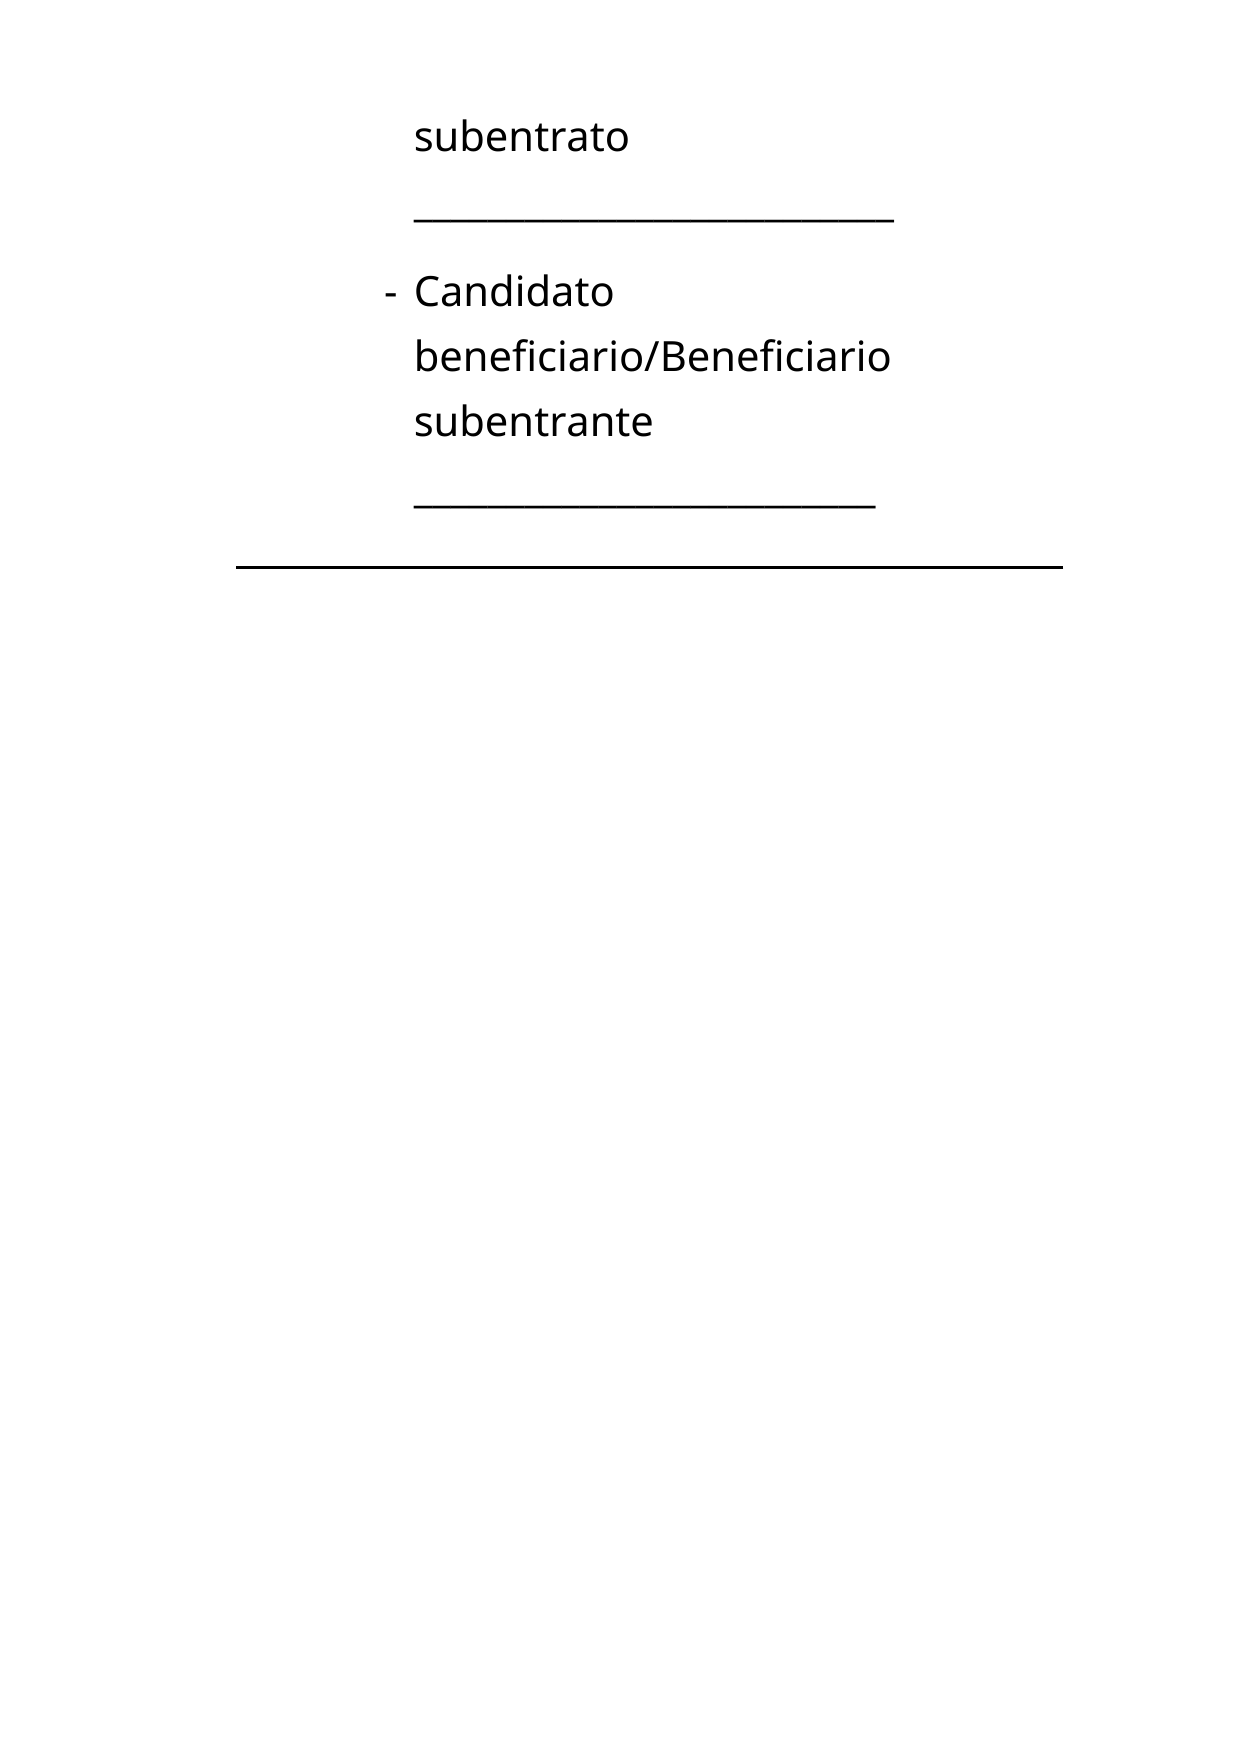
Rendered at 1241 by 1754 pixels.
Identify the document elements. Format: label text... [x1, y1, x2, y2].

list Candidato beneficiario/Beneficiario subentrante _________________________ [384, 262, 1063, 514]
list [384, 106, 1063, 228]
